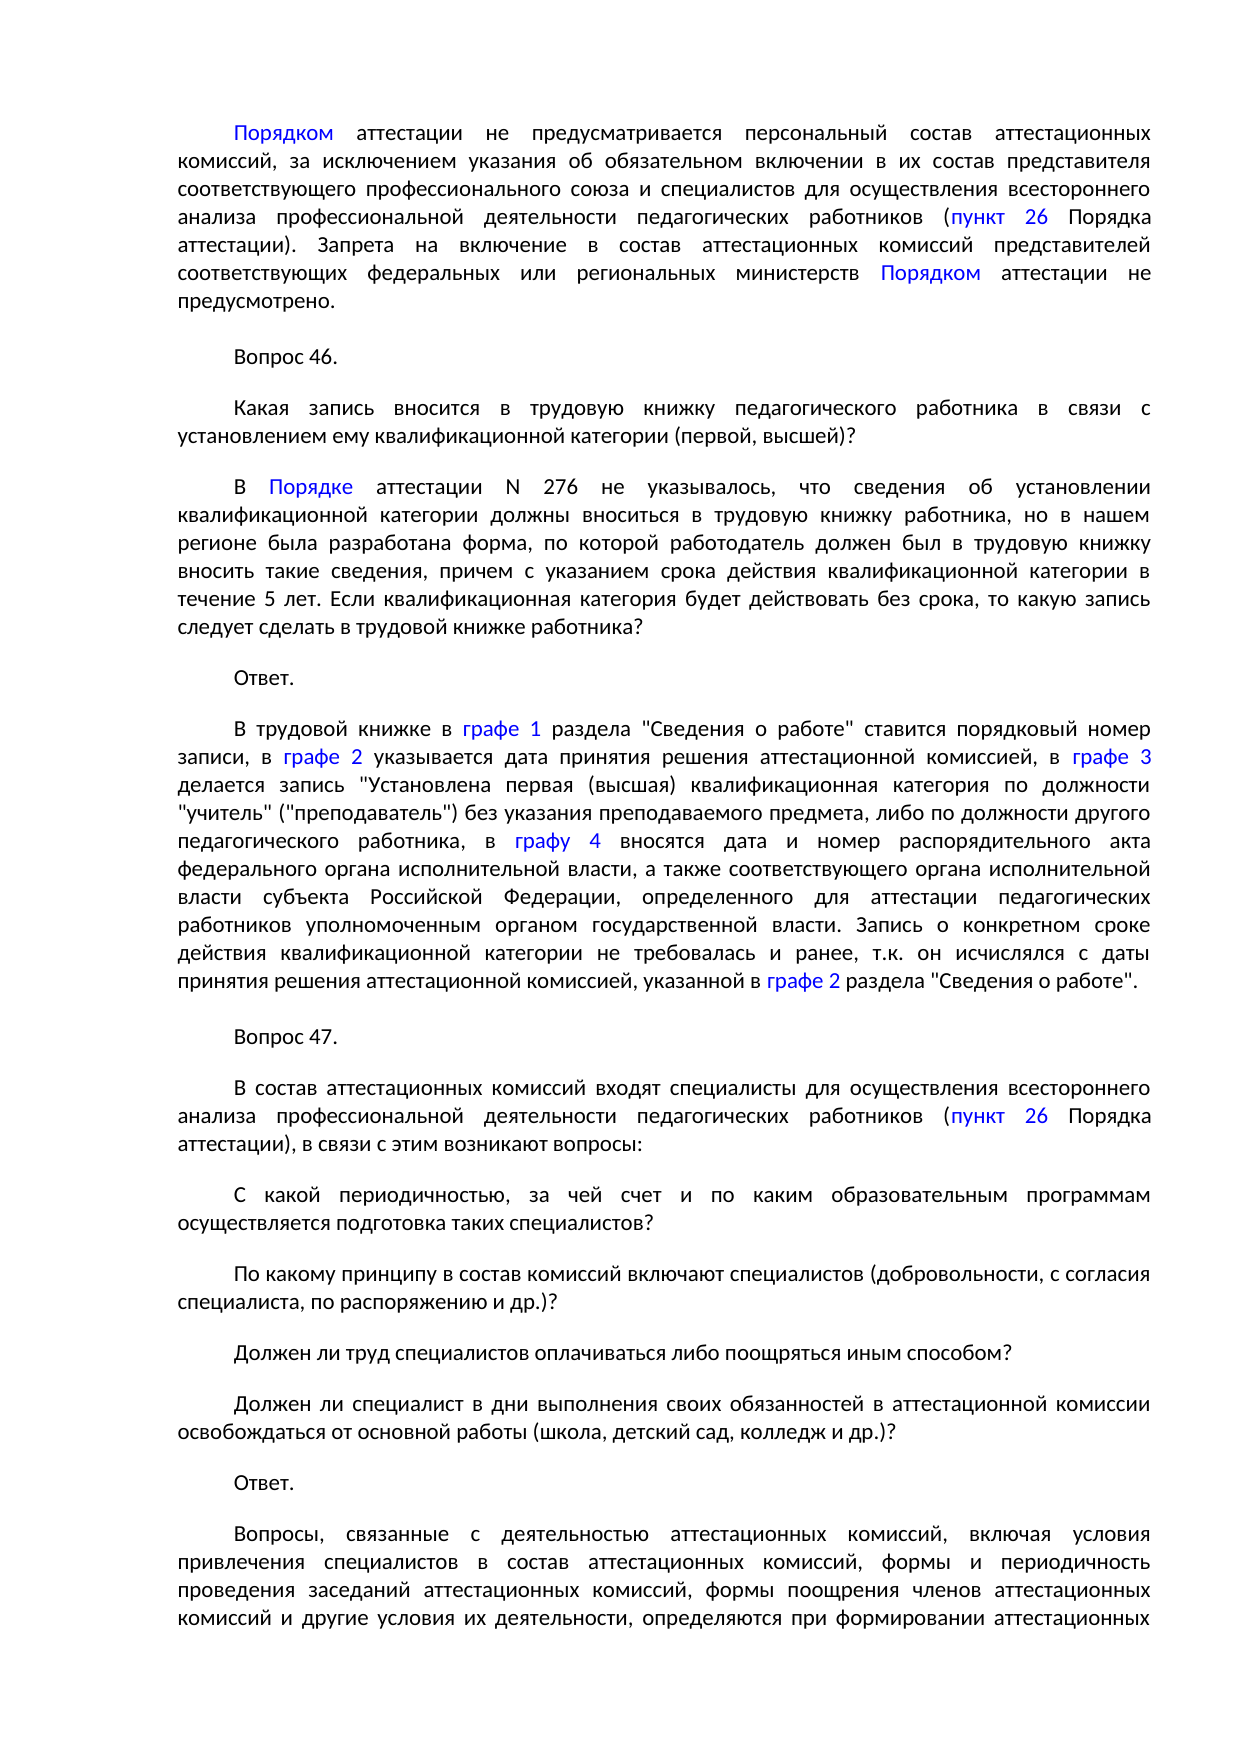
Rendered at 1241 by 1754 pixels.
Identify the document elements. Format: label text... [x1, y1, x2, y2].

text По какому принципу в состав комиссий включают специалистов (добровольности, с согласия специалиста, по распоряжению и др.)? [177, 1259, 1152, 1315]
text В трудовой книжке в графе 1 раздела "Сведения о работе" ставится порядковый номер записи, в графе 2 указывается дата принятия решения аттестационной комиссией, в графе 3 делается запись "Установлена первая (высшая) квалификационная категория по должности "учитель" ("преподаватель") без указания преподаваемого предмета, либо по должности другого педагогического работника, в графу 4 вносятся дата и номер распорядительного акта федерального органа исполнительной власти, а также соответствующего органа исполнительной власти субъекта Российской Федерации, определенного для аттестации педагогических работников уполномоченным органом государственной власти. Запись о конкретном сроке действия квалификационной категории не требовалась и ранее, т.к. он исчислялся с даты принятия решения аттестационной комиссией, указанной в графе 2 раздела "Сведения о работе". [177, 714, 1152, 994]
text Ответ. [177, 1468, 1152, 1496]
text Вопрос 46. [177, 342, 1152, 370]
text В состав аттестационных комиссий входят специалисты для осуществления всестороннего анализа профессиональной деятельности педагогических работников (пункт 26 Порядка аттестации), в связи с этим возникают вопросы: [177, 1073, 1152, 1157]
text Ответ. [177, 663, 1152, 691]
text Должен ли специалист в дни выполнения своих обязанностей в аттестационной комиссии освобождаться от основной работы (школа, детский сад, колледж и др.)? [177, 1389, 1152, 1445]
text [177, 1519, 1152, 1631]
text Какая запись вносится в трудовую книжку педагогического работника в связи с установлением ему квалификационной категории (первой, высшей)? [177, 393, 1152, 449]
text С какой периодичностью, за чей счет и по каким образовательным программам осуществляется подготовка таких специалистов? [177, 1180, 1152, 1236]
text Порядком аттестации не предусматривается персональный состав аттестационных комиссий, за исключением указания об обязательном включении в их состав представителя соответствующего профессионального союза и специалистов для осуществления всестороннего анализа профессиональной деятельности педагогических работников (пункт 26 Порядка аттестации). Запрета на включение в состав аттестационных комиссий представителей соответствующих федеральных или региональных министерств Порядком аттестации не предусмотрено. [177, 118, 1152, 314]
text Вопрос 47. [177, 1022, 1152, 1050]
text Должен ли труд специалистов оплачиваться либо поощряться иным способом? [177, 1338, 1152, 1366]
text В Порядке аттестации N 276 не указывалось, что сведения об установлении квалификационной категории должны вноситься в трудовую книжку работника, но в нашем регионе была разработана форма, по которой работодатель должен был в трудовую книжку вносить такие сведения, причем с указанием срока действия квалификационной категории в течение 5 лет. Если квалификационная категория будет действовать без срока, то какую запись следует сделать в трудовой книжке работника? [177, 472, 1152, 640]
